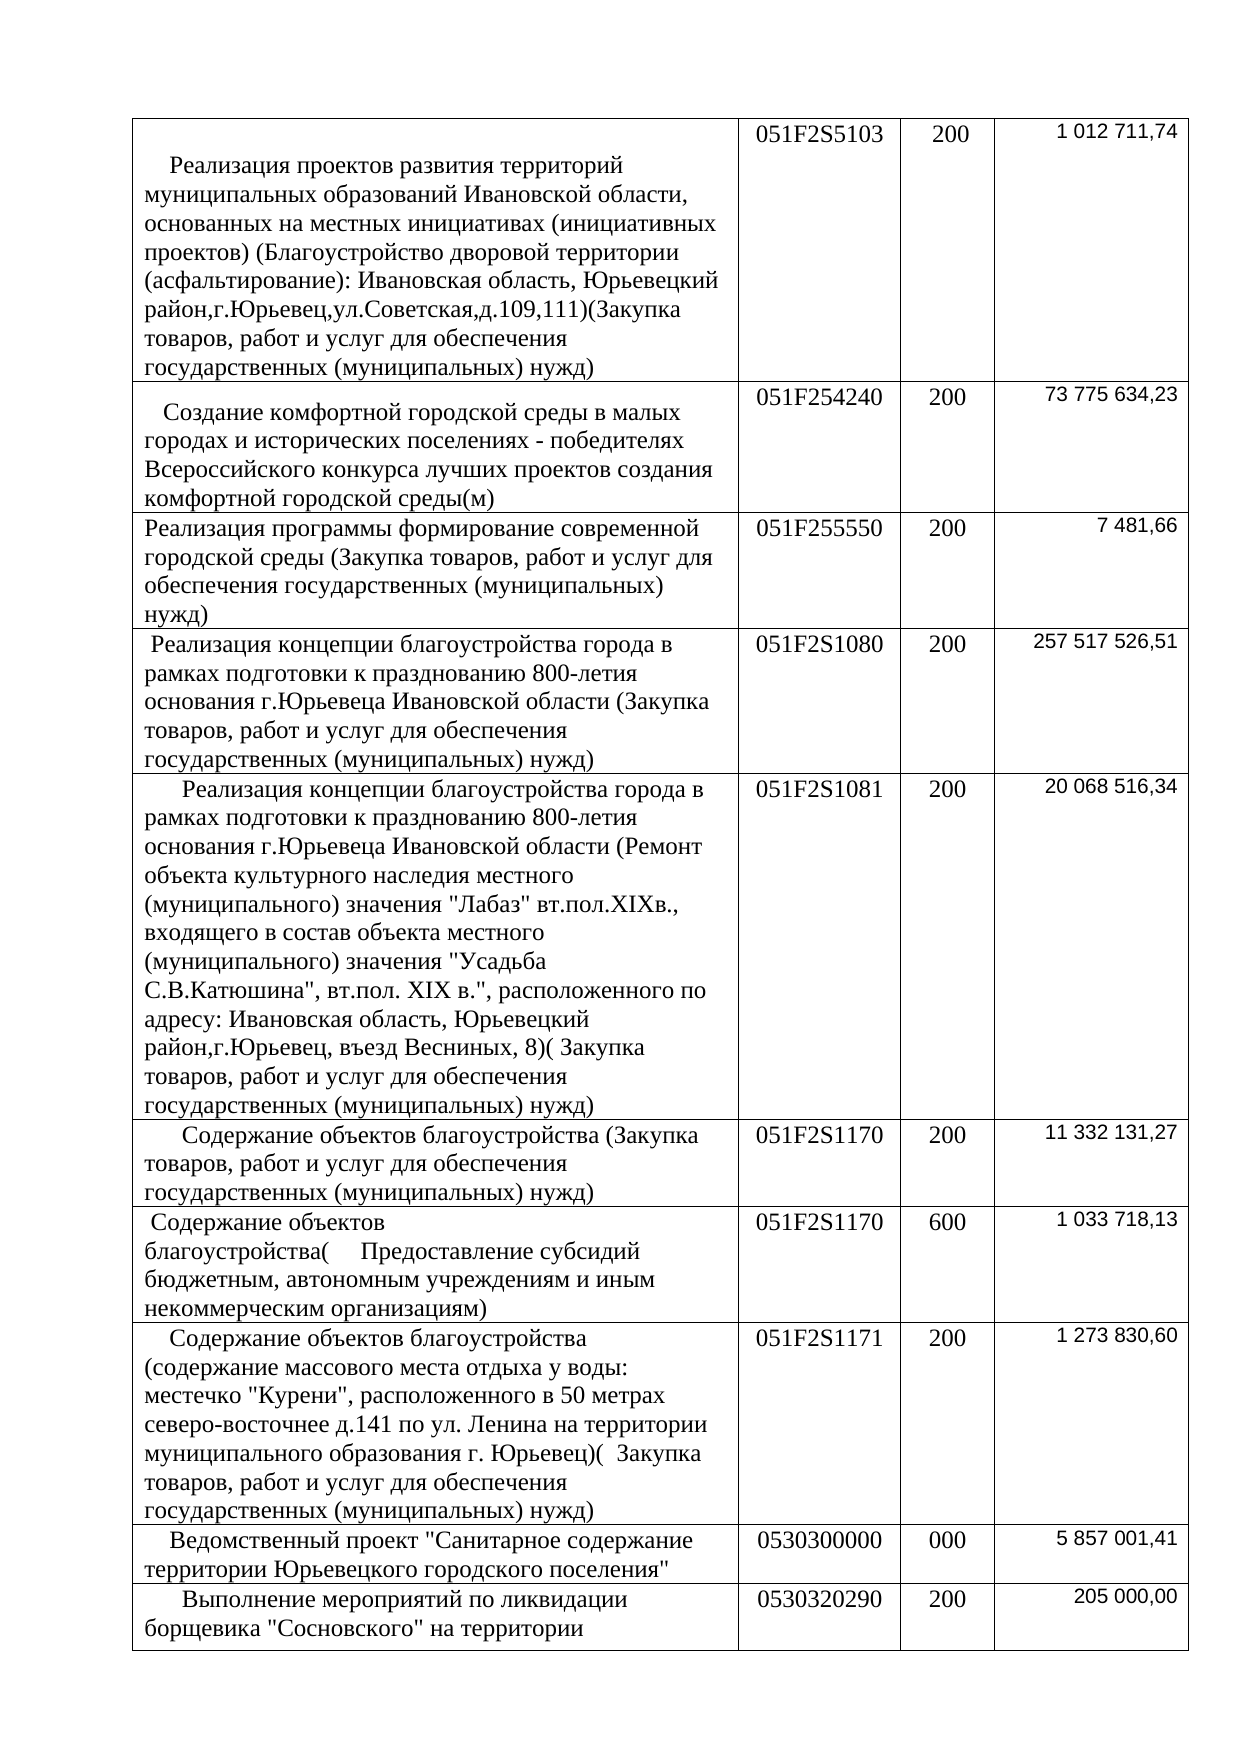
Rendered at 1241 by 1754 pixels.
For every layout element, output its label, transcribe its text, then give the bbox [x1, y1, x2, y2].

table_cell 0530320290 [739, 1584, 900, 1649]
table_cell 200 [901, 382, 994, 512]
table_cell Реализация концепции благоустройства города в рамках подготовки к празднованию 800-летия основания г.Юрьевеца Ивановской области (Закупка товаров, работ и услуг для обеспечения государственных (муниципальных) нужд) [133, 629, 738, 773]
table_cell 0530300000 [739, 1525, 900, 1583]
table_cell 7 481,66 [995, 513, 1188, 628]
table_cell 051F2S1080 [739, 629, 900, 773]
table_cell 051F2S1170 [739, 1207, 900, 1322]
table_cell Содержание объектов благоустройства (содержание массового места отдыха у воды: местечко "Курени", расположенного в 50 метрах северо-восточнее д.141 по ул. Ленина на территории муниципального образования г. Юрьевец)( Закупка товаров, работ и услуг для обеспечения государственных (муниципальных) нужд) [133, 1323, 738, 1524]
table_cell 200 [901, 119, 994, 381]
table_cell 5 857 001,41 [995, 1525, 1188, 1583]
table_cell 73 775 634,23 [995, 382, 1188, 512]
table_cell 051F2S1081 [739, 774, 900, 1119]
table_cell 200 [901, 1323, 994, 1524]
table_cell 1 033 718,13 [995, 1207, 1188, 1322]
table_cell 205 000,00 [995, 1584, 1188, 1649]
table_cell 051F254240 [739, 382, 900, 512]
table_cell Содержание объектов благоустройства (Закупка товаров, работ и услуг для обеспечения государственных (муниципальных) нужд) [133, 1120, 738, 1206]
table_cell 1 012 711,74 [995, 119, 1188, 381]
table_cell 051F255550 [739, 513, 900, 628]
table_cell 051F2S1170 [739, 1120, 900, 1206]
table_cell 20 068 516,34 [995, 774, 1188, 1119]
table_cell Ведомственный проект "Санитарное содержание территории Юрьевецкого городского поселения" [133, 1525, 738, 1583]
table_cell Реализация проектов развития территорий муниципальных образований Ивановской области, основанных на местных инициативах (инициативных проектов) (Благоустройство дворовой территории (асфальтирование): Ивановская область, Юрьевецкий район,г.Юрьевец,ул.Советская,д.109,111)(Закупка товаров, работ и услуг для обеспечения государственных (муниципальных) нужд) [133, 119, 738, 381]
table_cell Реализация концепции благоустройства города в рамках подготовки к празднованию 800-летия основания г.Юрьевеца Ивановской области (Ремонт объекта культурного наследия местного (муниципального) значения "Лабаз" вт.пол.XIXв., входящего в состав объекта местного (муниципального) значения "Усадьба С.В.Катюшина", вт.пол. XIX в.", расположенного по адресу: Ивановская область, Юрьевецкий район,г.Юрьевец, въезд Весниных, 8)( Закупка товаров, работ и услуг для обеспечения государственных (муниципальных) нужд) [133, 774, 738, 1119]
table_cell 051F2S5103 [739, 119, 900, 381]
table_cell 1 273 830,60 [995, 1323, 1188, 1524]
table_cell 200 [901, 1120, 994, 1206]
table_cell 257 517 526,51 [995, 629, 1188, 773]
table_cell Создание комфортной городской среды в малых городах и исторических поселениях - победителях Всероссийского конкурса лучших проектов создания комфортной городской среды(м) [133, 382, 738, 512]
table_cell 11 332 131,27 [995, 1120, 1188, 1206]
table_cell 200 [901, 1584, 994, 1649]
table_cell 200 [901, 513, 994, 628]
table_cell Реализация программы формирование современной городской среды (Закупка товаров, работ и услуг для обеспечения государственных (муниципальных) нужд) [133, 513, 738, 628]
table_cell 200 [901, 629, 994, 773]
table_cell 000 [901, 1525, 994, 1583]
table_cell 600 [901, 1207, 994, 1322]
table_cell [133, 1584, 738, 1649]
table_cell 200 [901, 774, 994, 1119]
table_cell 051F2S1171 [739, 1323, 900, 1524]
table_cell Содержание объектов благоустройства( Предоставление субсидий бюджетным, автономным учреждениям и иным некоммерческим организациям) [133, 1207, 738, 1322]
